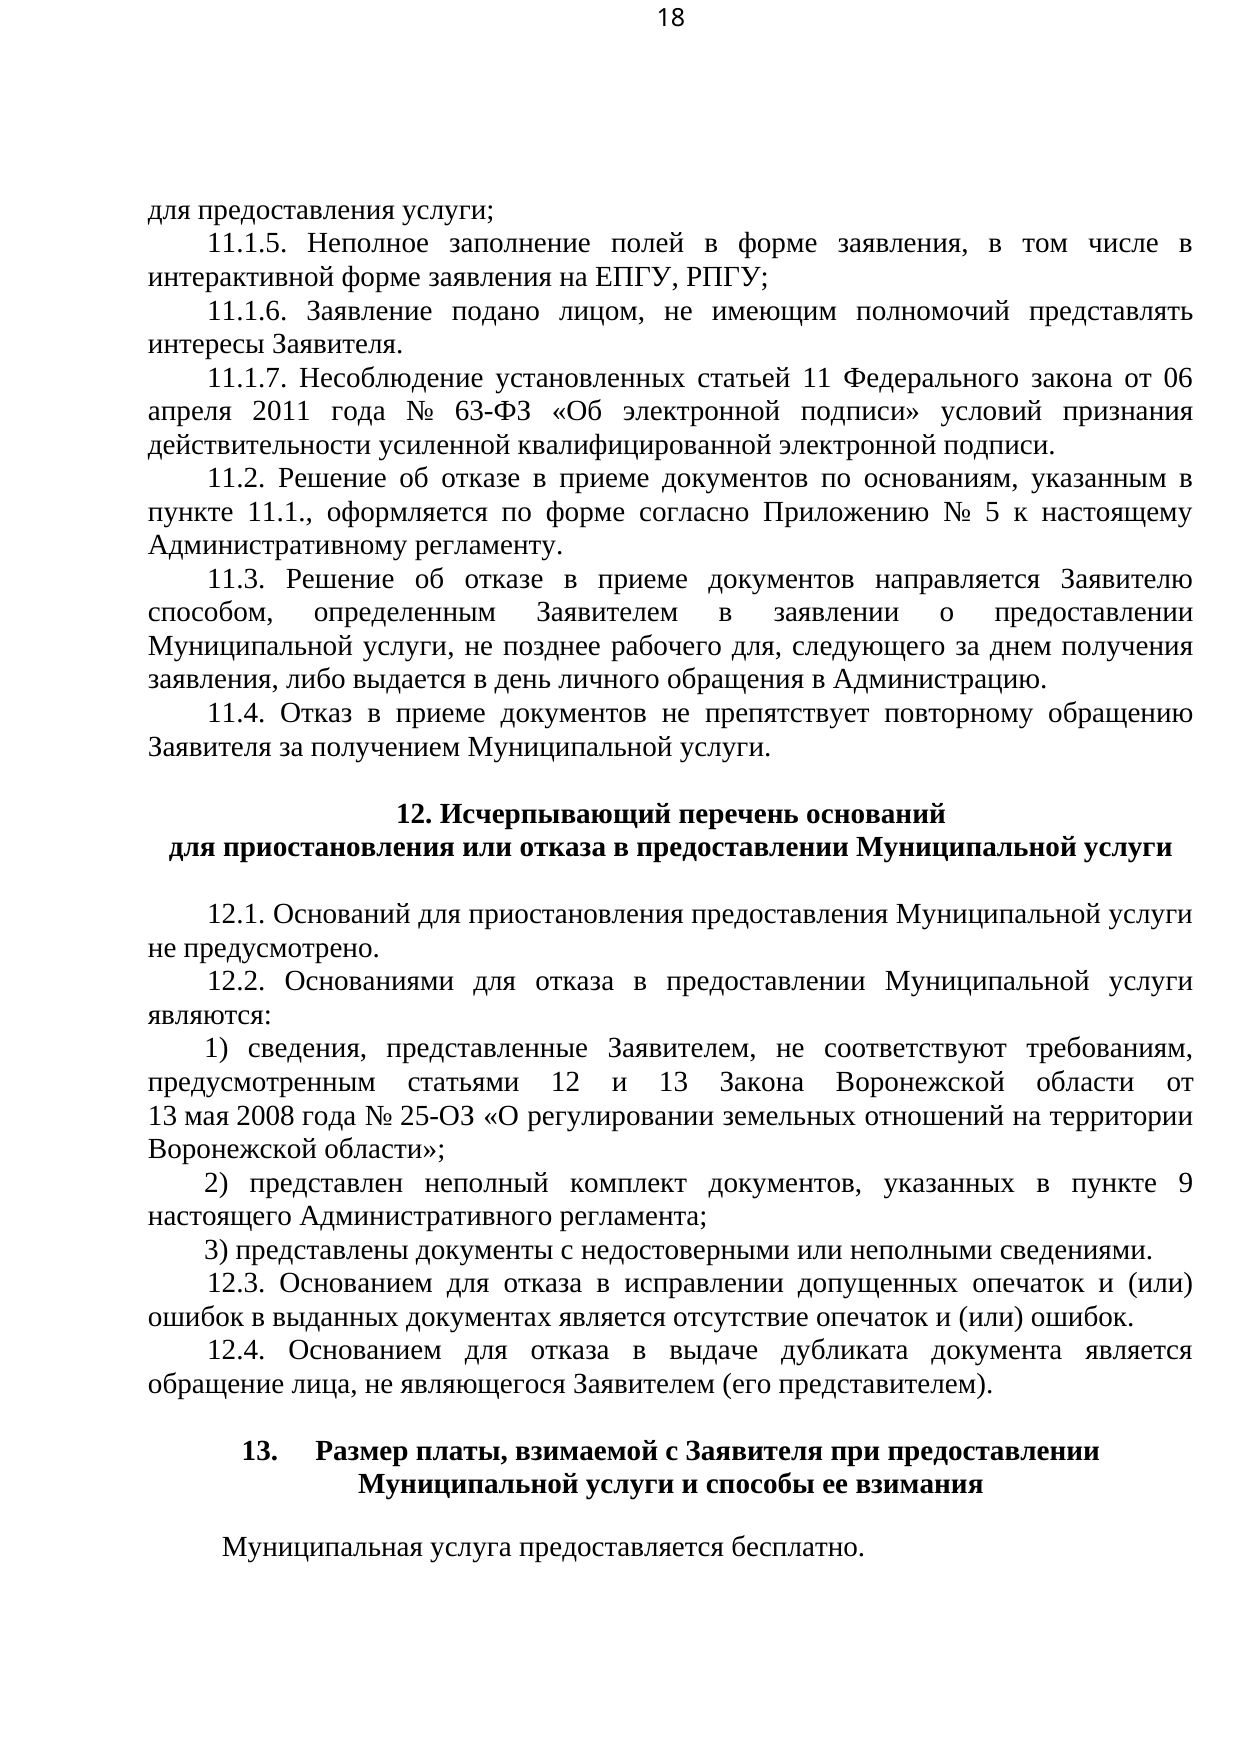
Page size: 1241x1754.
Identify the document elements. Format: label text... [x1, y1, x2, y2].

text 12. Исчерпывающий перечень оснований [148, 796, 1194, 829]
text 12.4. Основанием для отказа в выдаче дубликата документа является обращение лица, не являющегося Заявителем (его представителем). [148, 1332, 1194, 1399]
text 11.3. Решение об отказе в приеме документов направляется Заявителю способом, определенным Заявителем в заявлении о предоставлении Муниципальной услуги, не позднее рабочего для, следующего за днем получения заявления, либо выдается в день личного обращения в Администрацию. [148, 561, 1194, 695]
text 1) сведения, представленные Заявителем, не соответствуют требованиям, предусмотренным статьями 12 и 13 Закона Воронежской области от 13 мая 2008 года № 25-ОЗ «О регулировании земельных отношений на территории Воронежской области»; [148, 1031, 1194, 1165]
text 2) представлен неполный комплект документов, указанных в пункте 9 настоящего Административного регламента; [148, 1165, 1194, 1232]
list 12.1. Оснований для приостановления предоставления Муниципальной услуги не предусмотрено. [148, 896, 1194, 963]
list Размер платы, взимаемой с Заявителя при предоставлении Муниципальной услуги и способы ее взимания [148, 1433, 1194, 1500]
text 11.4. Отказ в приеме документов не препятствует повторному обращению Заявителя за получением Муниципальной услуги. [148, 695, 1194, 762]
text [148, 192, 1194, 226]
list 12.2. Основаниями для отказа в предоставлении Муниципальной услуги являются: [148, 963, 1194, 1031]
text 11.1.6. Заявление подано лицом, не имеющим полномочий представлять интересы Заявителя. [148, 293, 1194, 360]
text 12.3. Основанием для отказа в исправлении допущенных опечаток и (или) ошибок в выданных документах является отсутствие опечаток и (или) ошибок. [148, 1265, 1194, 1332]
text 3) представлены документы с недостоверными или неполными сведениями. [148, 1232, 1194, 1265]
text 11.1.5. Неполное заполнение полей в форме заявления, в том числе в интерактивной форме заявления на ЕПГУ, РПГУ; [148, 226, 1194, 293]
text 11.1.7. Несоблюдение установленных статьей 11 Федерального закона от 06 апреля 2011 года № 63-ФЗ «Об электронной подписи» условий признания действительности усиленной квалифицированной электронной подписи. [148, 360, 1194, 460]
text для приостановления или отказа в предоставлении Муниципальной услуги [148, 829, 1194, 863]
text Муниципальная услуга предоставляется бесплатно. [222, 1529, 1194, 1563]
text 11.2. Решение об отказе в приеме документов по основаниям, указанным в пункте 11.1., оформляется по форме согласно Приложению № 5 к настоящему Административному регламенту. [148, 460, 1194, 561]
